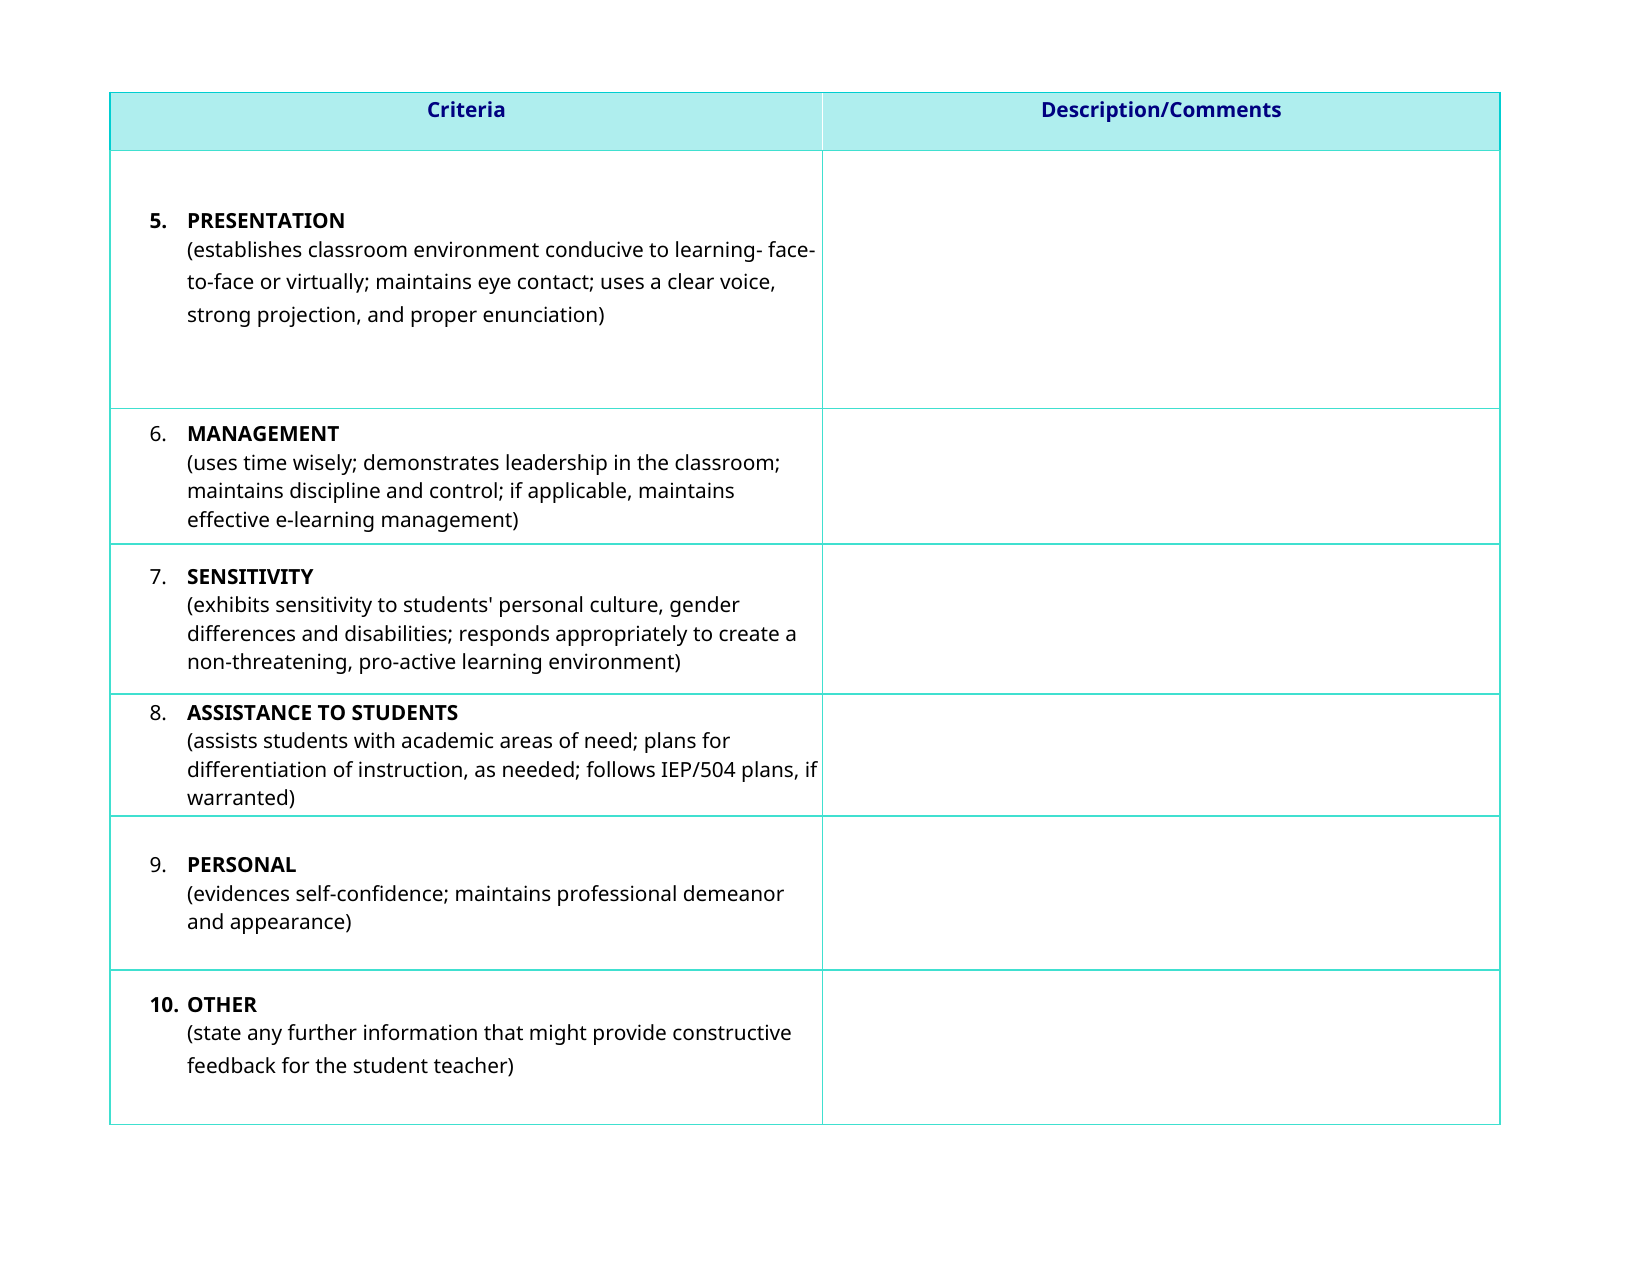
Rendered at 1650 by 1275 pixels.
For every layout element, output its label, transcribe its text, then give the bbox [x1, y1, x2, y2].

table_cell PERSONAL (evidences self-confidence; maintains professional demeanor and appearance) [111, 817, 822, 969]
table_cell [823, 409, 1499, 543]
table_cell OTHER (state any further information that might provide constructive feedback for the student teacher) [111, 971, 822, 1124]
table_header Criteria [111, 93, 822, 150]
table_cell [823, 695, 1499, 815]
table_header Description/Comments [823, 93, 1499, 150]
table_cell MANAGEMENT (uses time wisely; demonstrates leadership in the classroom; maintains discipline and control; if applicable, maintains effective e-learning management) [111, 409, 822, 543]
table_cell SENSITIVITY (exhibits sensitivity to students' personal culture, gender differences and disabilities; responds appropriately to create a non-threatening, pro-active learning environment) [111, 545, 822, 693]
table_cell [823, 971, 1499, 1124]
table_cell [823, 151, 1499, 408]
table_cell [823, 545, 1499, 693]
table_cell PRESENTATION (establishes classroom environment conducive to learning- face-to-face or virtually; maintains eye contact; uses a clear voice, strong projection, and proper enunciation) [111, 151, 822, 408]
table_cell ASSISTANCE TO STUDENTS (assists students with academic areas of need; plans for differentiation of instruction, as needed; follows IEP/504 plans, if warranted) [111, 695, 822, 815]
table_cell [823, 817, 1499, 969]
